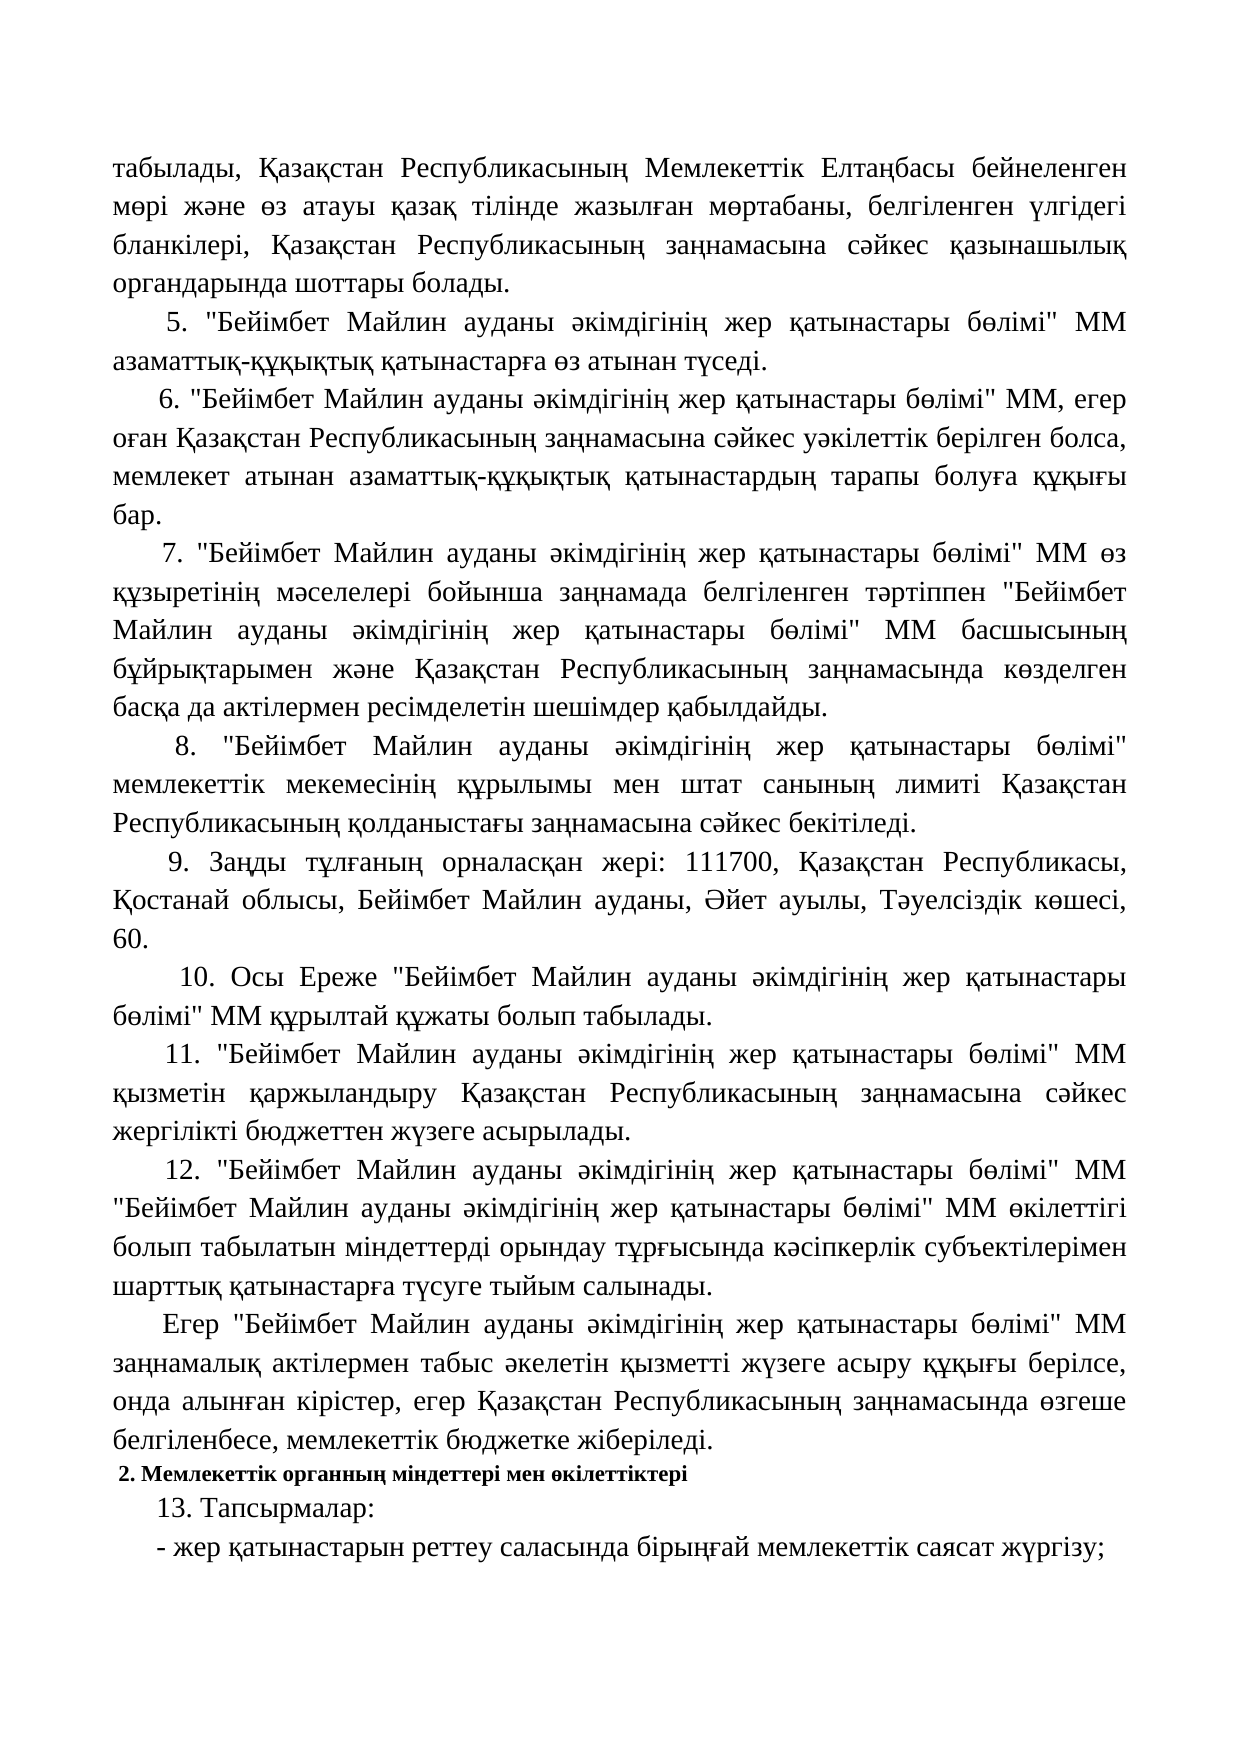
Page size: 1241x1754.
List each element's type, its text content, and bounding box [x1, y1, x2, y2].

text 8. "Бейімбет Майлин ауданы әкімдігінің жер қатынастары бөлімі" мемлекеттік мекемесінің құрылымы мен штат санының лимиті Қазақстан Республикасының қолданыстағы заңнамасына сәйкес бекітіледі. [112, 728, 1128, 839]
text - жер қатынастарын реттеу саласында бірыңғай мемлекеттік саясат жүргізу; [112, 1529, 1128, 1563]
text 2. Мемлекеттік органның міндеттері мен өкілеттіктері [112, 1460, 1128, 1487]
text 13. Тапсырмалар: [112, 1491, 1128, 1524]
text 9. Заңды тұлғаның орналасқан жері: 111700, Қазақстан Республикасы, Қостанай облысы, Бейімбет Майлин ауданы, Әйет ауылы, Тәуелсіздік көшесі, 60. [112, 844, 1128, 954]
text 6. "Бейімбет Майлин ауданы әкімдігінің жер қатынастары бөлімі" ММ, егер оған Қазақстан Республикасының заңнамасына сәйкес уәкілеттік берілген болса, мемлекет атынан азаматтық-құқықтық қатынастардың тарапы болуға құқығы бар. [112, 381, 1128, 530]
text 11. "Бейімбет Майлин ауданы әкімдігінің жер қатынастары бөлімі" ММ қызметін қаржыландыру Қазақстан Республикасының заңнамасына сәйкес жергілікті бюджеттен жүзеге асырылады. [112, 1036, 1128, 1147]
text 12. "Бейімбет Майлин ауданы әкімдігінің жер қатынастары бөлімі" ММ "Бейімбет Майлин ауданы әкімдігінің жер қатынастары бөлімі" ММ өкілеттігі болып табылатын міндеттерді орындау тұрғысында кәсіпкерлік субъектілерімен шарттық қатынастарға түсуге тыйым салынады. [112, 1152, 1128, 1301]
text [112, 150, 1128, 299]
text Егер "Бейімбет Майлин ауданы әкімдігінің жер қатынастары бөлімі" ММ заңнамалық актілермен табыс әкелетін қызметті жүзеге асыру құқығы берілсе, онда алынған кірістер, егер Қазақстан Республикасының заңнамасында өзгеше белгіленбесе, мемлекеттік бюджетке жіберіледі. [112, 1306, 1128, 1455]
text 7. "Бейімбет Майлин ауданы әкімдігінің жер қатынастары бөлімі" ММ өз құзыретінің мәселелері бойынша заңнамада белгіленген тәртіппен "Бейімбет Майлин ауданы әкімдігінің жер қатынастары бөлімі" ММ басшысының бұйрықтарымен және Қазақстан Республикасының заңнамасында көзделген басқа да актілермен ресімделетін шешімдер қабылдайды. [112, 535, 1128, 723]
text 5. "Бейімбет Майлин ауданы әкімдігінің жер қатынастары бөлімі" ММ азаматтық-құқықтық қатынастарға өз атынан түседі. [112, 304, 1128, 376]
text 10. Осы Ереже "Бейімбет Майлин ауданы әкімдігінің жер қатынастары бөлімі" ММ құрылтай құжаты болып табылады. [112, 959, 1128, 1031]
